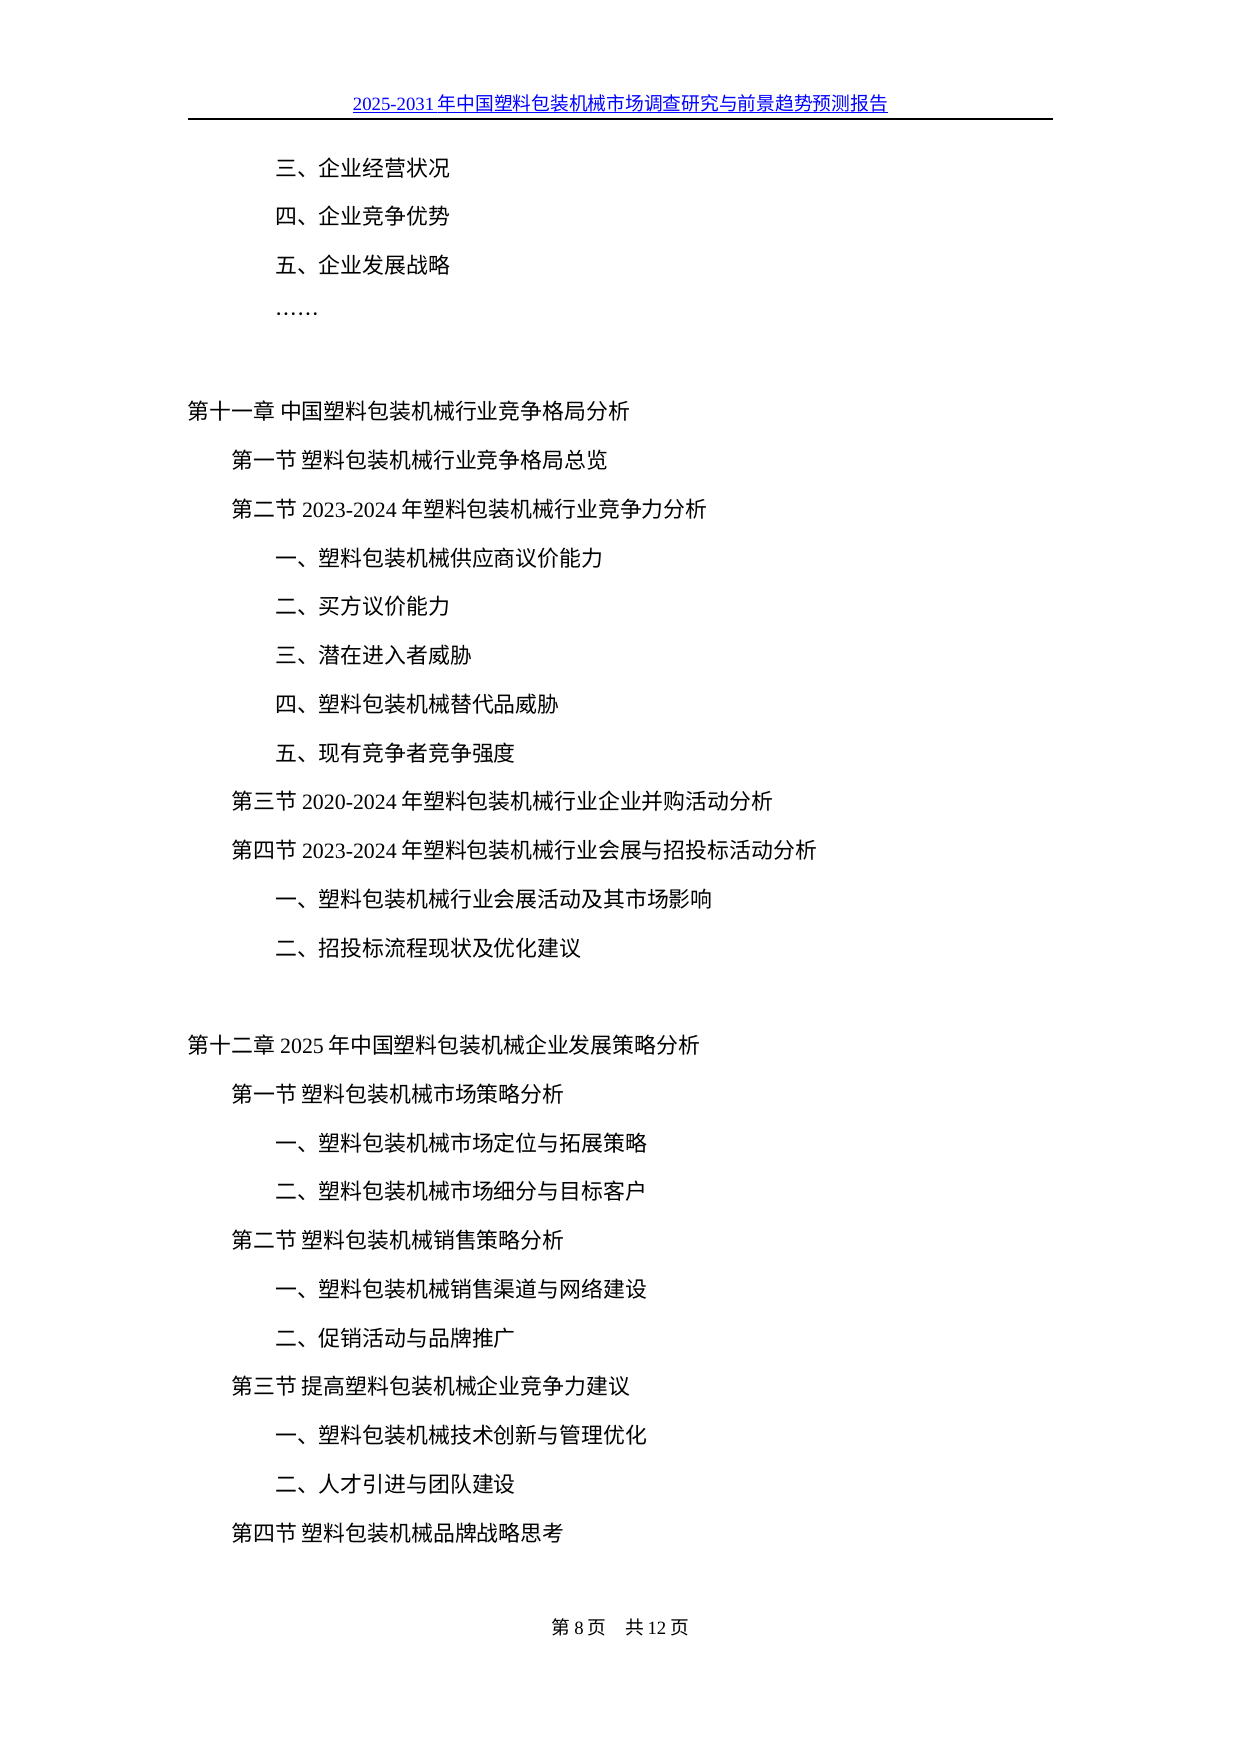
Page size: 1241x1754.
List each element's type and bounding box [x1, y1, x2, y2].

text [187, 150, 1053, 1548]
